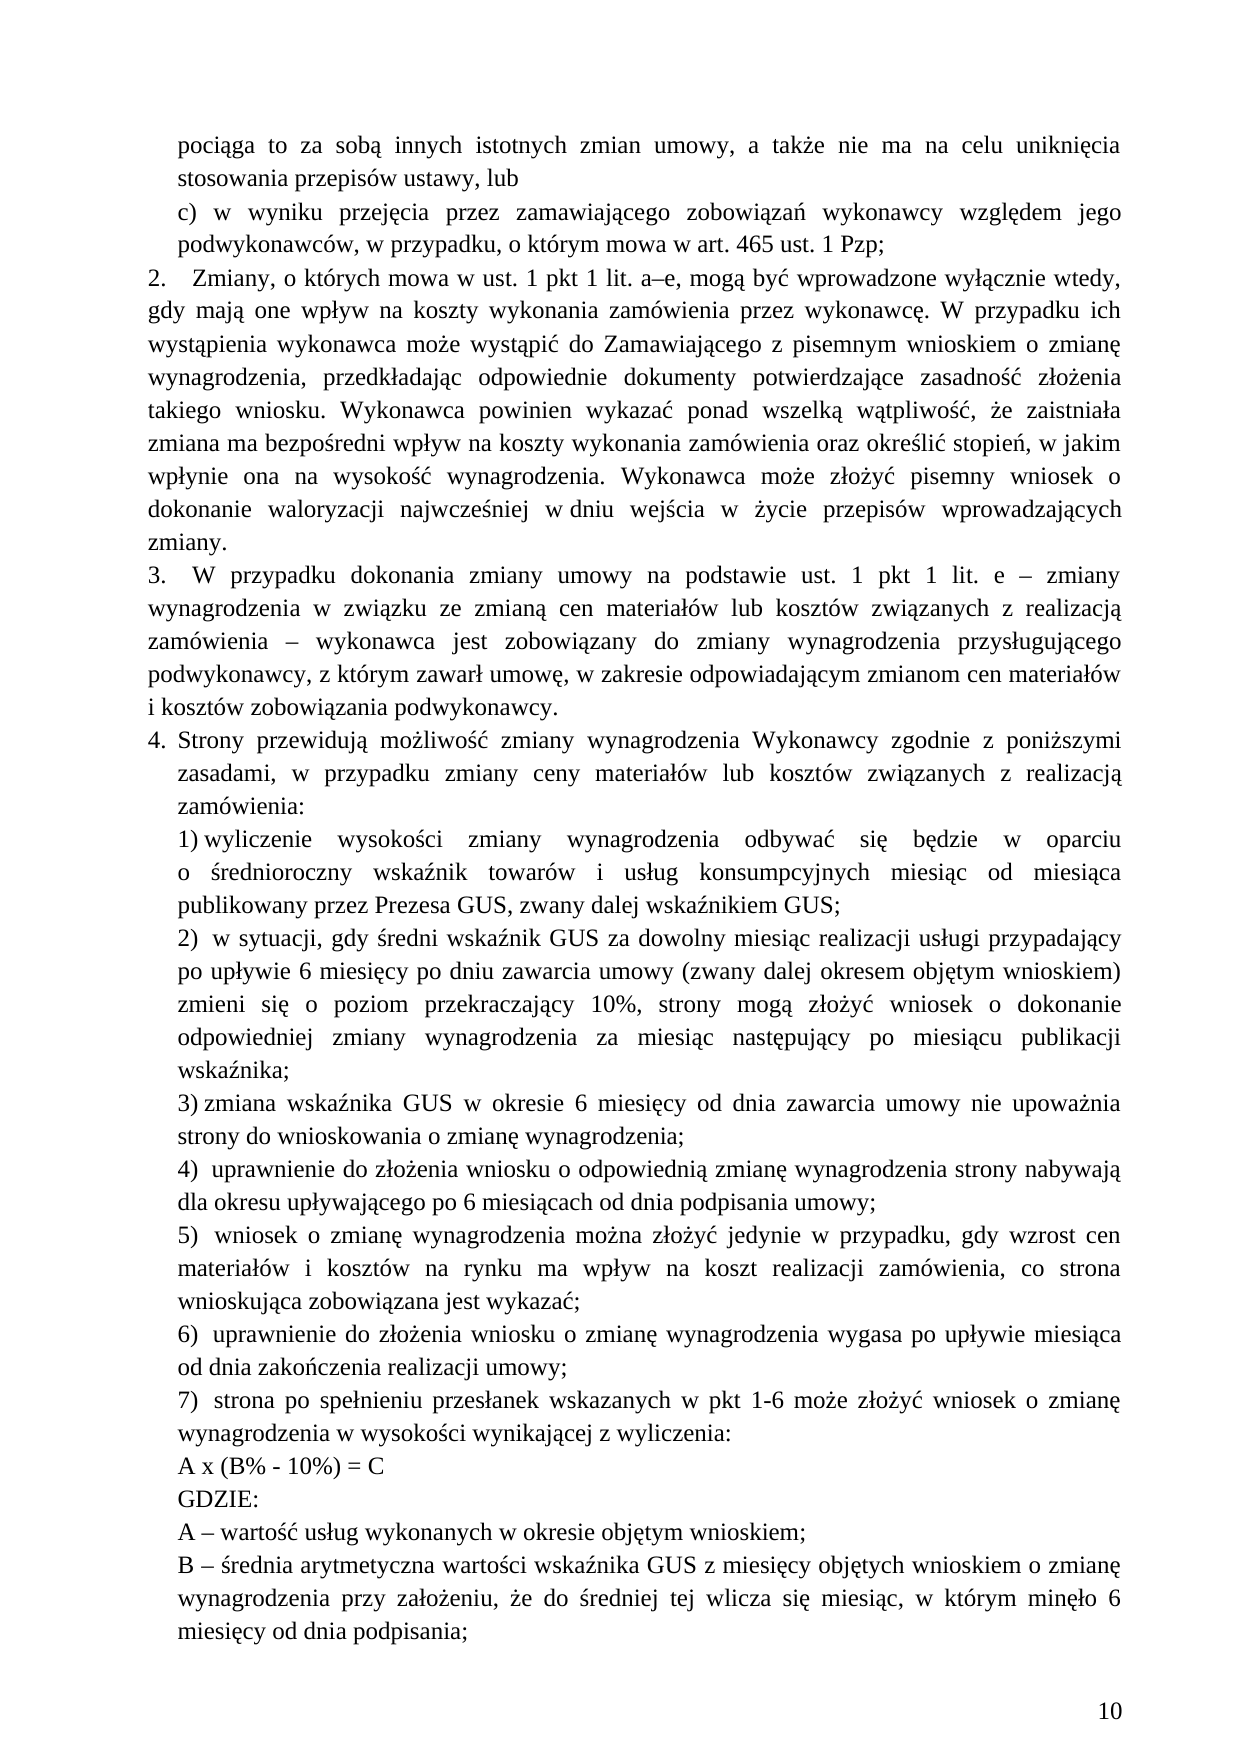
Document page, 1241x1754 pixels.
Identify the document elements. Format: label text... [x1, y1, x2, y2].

list wyliczenie wysokości zmiany wynagrodzenia odbywać się będzie w oparciu o średnioroczny wskaźnik towarów i usług konsumpcyjnych miesiąc od miesiąca publikowany przez Prezesa GUS, zwany dalej wskaźnikiem GUS; [177, 824, 1122, 919]
list uprawnienie do złożenia wniosku o zmianę wynagrodzenia wygasa po upływie miesiąca od dnia zakończenia realizacji umowy; [177, 1319, 1122, 1381]
list uprawnienie do złożenia wniosku o odpowiednią zmianę wynagrodzenia strony nabywają dla okresu upływającego po 6 miesiącach od dnia podpisania umowy; [177, 1154, 1122, 1216]
list w sytuacji, gdy średni wskaźnik GUS za dowolny miesiąc realizacji usługi przypadający po upływie 6 miesięcy po dniu zawarcia umowy (zwany dalej okresem objętym wnioskiem) zmieni się o poziom przekraczający 10%, strony mogą złożyć wniosek o dokonanie odpowiedniej zmiany wynagrodzenia za miesiąc następujący po miesiącu publikacji wskaźnika; [177, 923, 1122, 1084]
text A – wartość usług wykonanych w okresie objętym wnioskiem; [177, 1517, 1122, 1546]
list wniosek o zmianę wynagrodzenia można złożyć jedynie w przypadku, gdy wzrost cen materiałów i kosztów na rynku ma wpływ na koszt realizacji zamówienia, co strona wnioskująca zobowiązana jest wykazać; [177, 1220, 1122, 1315]
text GDZIE: [177, 1484, 1122, 1513]
text c) w wyniku przejęcia przez zamawiającego zobowiązań wykonawcy względem jego podwykonawców, w przypadku, o którym mowa w art. 465 ust. 1 Pzp; [177, 197, 1122, 258]
text B – średnia arytmetyczna wartości wskaźnika GUS z miesięcy objętych wnioskiem o zmianę wynagrodzenia przy założeniu, że do średniej tej wlicza się miesiąc, w którym minęło 6 miesięcy od dnia podpisania; [177, 1550, 1122, 1645]
list W przypadku dokonania zmiany umowy na podstawie ust. 1 pkt 1 lit. e – zmiany wynagrodzenia w związku ze zmianą cen materiałów lub kosztów związanych z realizacją zamówienia – wykonawca jest zobowiązany do zmiany wynagrodzenia przysługującego podwykonawcy, z którym zawarł umowę, w zakresie odpowiadającym zmianom cen materiałów i kosztów zobowiązania podwykonawcy. [148, 560, 1122, 721]
list strona po spełnieniu przesłanek wskazanych w pkt 1-6 może złożyć wniosek o zmianę wynagrodzenia w wysokości wynikającej z wyliczenia: [177, 1385, 1122, 1447]
list Strony przewidują możliwość zmiany wynagrodzenia Wykonawcy zgodnie z poniższymi zasadami, w przypadku zmiany ceny materiałów lub kosztów związanych z realizacją zamówienia: [148, 725, 1122, 820]
text A x (B% - 10%) = C [177, 1451, 1122, 1480]
list zmiana wskaźnika GUS w okresie 6 miesięcy od dnia zawarcia umowy nie upoważnia strony do wnioskowania o zmianę wynagrodzenia; [177, 1088, 1122, 1150]
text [177, 131, 1122, 192]
list Zmiany, o których mowa w ust. 1 pkt 1 lit. a–e, mogą być wprowadzone wyłącznie wtedy, gdy mają one wpływ na koszty wykonania zamówienia przez wykonawcę. W przypadku ich wystąpienia wykonawca może wystąpić do Zamawiającego z pisemnym wnioskiem o zmianę wynagrodzenia, przedkładając odpowiednie dokumenty potwierdzające zasadność złożenia takiego wniosku. Wykonawca powinien wykazać ponad wszelką wątpliwość, że zaistniała zmiana ma bezpośredni wpływ na koszty wykonania zamówienia oraz określić stopień, w jakim wpłynie ona na wysokość wynagrodzenia. Wykonawca może złożyć pisemny wniosek o dokonanie waloryzacji najwcześniej w dniu wejścia w życie przepisów wprowadzających zmiany. [148, 263, 1122, 556]
